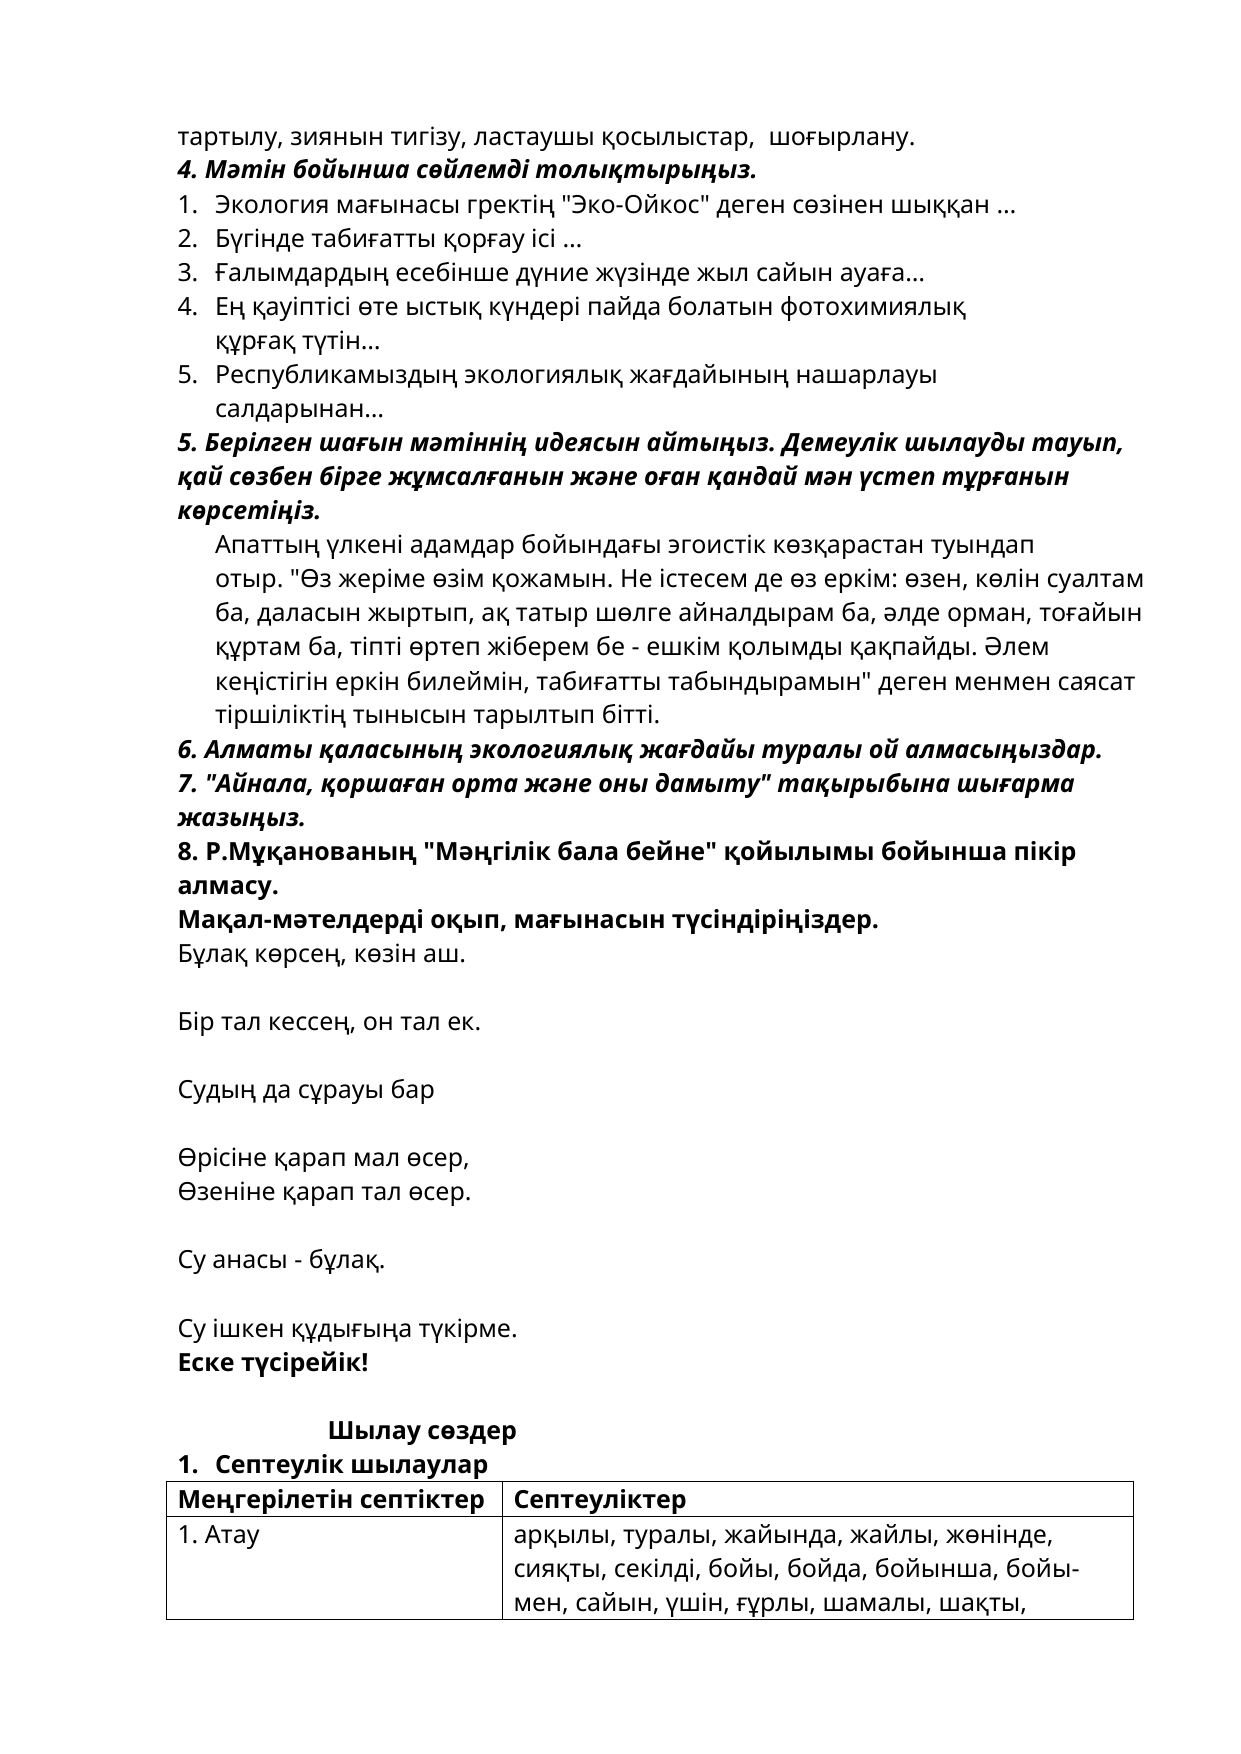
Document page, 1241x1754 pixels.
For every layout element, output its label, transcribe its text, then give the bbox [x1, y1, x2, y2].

text салдарынан… [177, 391, 1152, 425]
list Бүгінде табиғатты қорғау ісі … [177, 220, 1152, 254]
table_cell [503, 1517, 1133, 1619]
text Мақал-мәтелдерді оқып, мағынасын түсіндіріңіздер. [177, 902, 1152, 936]
list Ең қауіптісі өте ыстық күндері пайда болатын фотохимиялық [177, 288, 1152, 322]
table_cell 1. Атау [167, 1517, 502, 1619]
text Су ішкен құдығыңа түкірме. [177, 1310, 1152, 1344]
list Ғалымдардың есебінше дүние жүзінде жыл сайын ауаға… [177, 254, 1152, 288]
list Экология мағынасы гректің "Эко-Ойкос" деген сөзінен шыққан … [177, 186, 1152, 220]
text 4. Мәтін бойынша сөйлемді толықтырыңыз. [177, 152, 1152, 186]
text 8. Р.Мұқанованың "Мәңгілік бала бейне" қойылымы бойынша пікір алмасу. [177, 833, 1152, 902]
text Су анасы - бұлақ. [177, 1242, 1152, 1276]
table_header Меңгерілетін септіктер [167, 1482, 502, 1516]
text отыр. "Өз жеріме өзім қожамын. Не істесем де өз еркім: өзен, көлін суалтам ба, даласын жыртып, ақ татыр шөлге айналдырам ба, әлде орман, тоғайын құртам ба, тіпті өртеп жіберем бе - ешкім қолымды қақпайды. Әлем кеңістігін еркін билеймін, табиғатты табындырамын" деген менмен саясат тіршіліктің тынысын тарылтып бітті. [215, 561, 1152, 731]
text Бұлақ көрсең, көзін аш. [177, 936, 1152, 970]
text 7. "Айнала, қоршаған орта және оны дамыту" тақырыбына шығарма жазыңыз. [177, 765, 1152, 833]
text Еске түсірейік! [177, 1344, 1152, 1378]
list Республикамыздың экологиялық жағдайының нашарлауы [177, 357, 1152, 391]
text Бір тал кессең, он тал ек. [177, 1004, 1152, 1038]
table_header Септеуліктер [503, 1482, 1133, 1516]
text құрғақ түтін… [177, 322, 1152, 357]
text тартылу, зиянын тигізу, ластаушы қосылыстар, шоғырлану. [177, 118, 1152, 152]
text Өзеніне қарап тал өсер. [177, 1174, 1152, 1208]
text 5. Берілген шағын мәтіннің идеясын айтыңыз. Демеулік шылауды тауып, қай сөзбен бірге жұмсалғанын және оған қандай мән үстеп тұрғанын көрсетіңіз. [177, 425, 1152, 527]
text Судың да сұрауы бар [177, 1072, 1152, 1106]
text 6. Алматы қаласының экологиялық жағдайы туралы ой алмасыңыздар. [177, 731, 1152, 765]
text Апаттың үлкені адамдар бойындағы эгоистік көзқарастан туындап [215, 527, 1152, 561]
text Өрісіне қарап мал өсер, [177, 1140, 1152, 1174]
text Шылау сөздер [252, 1412, 1152, 1447]
list Септеулік шылаулар [177, 1447, 1152, 1481]
